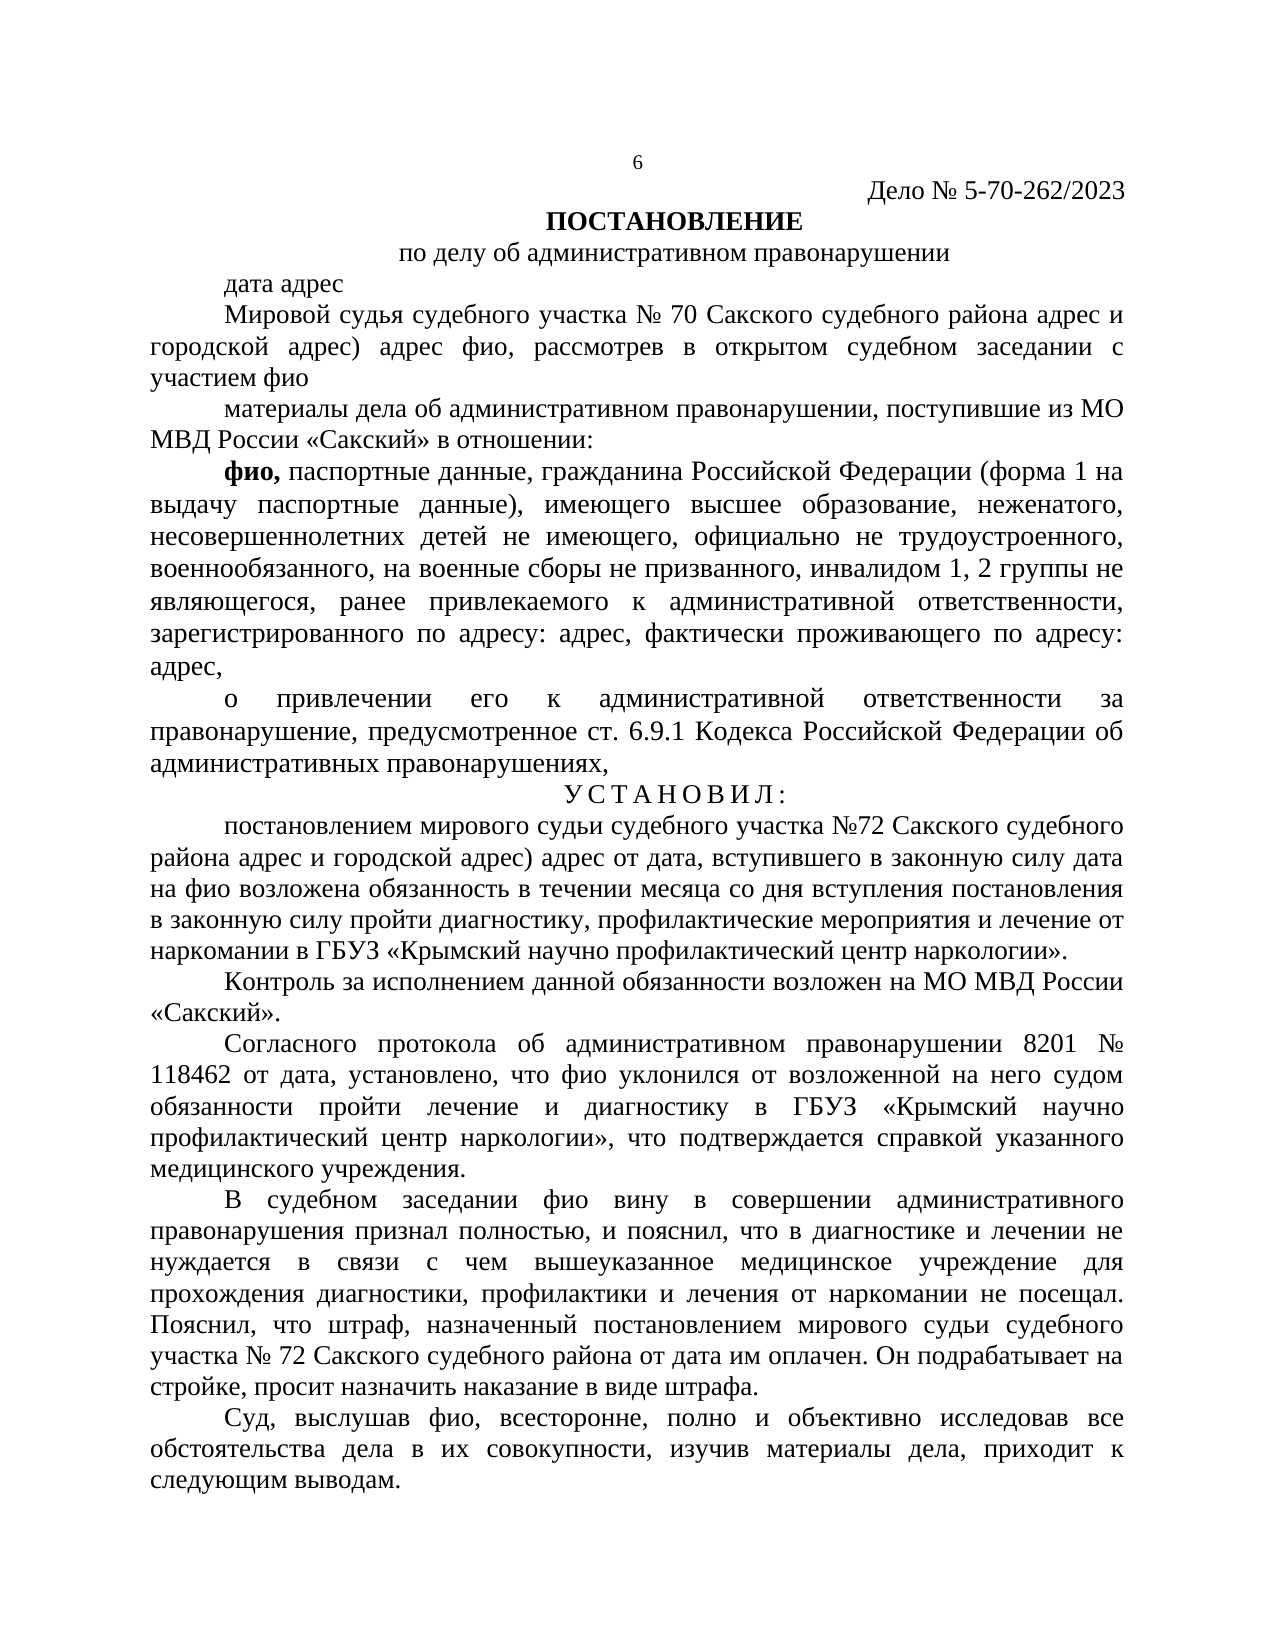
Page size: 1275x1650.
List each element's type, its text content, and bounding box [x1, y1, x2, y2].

text 6 [150, 150, 1125, 174]
text ПОСТАНОВЛЕНИЕ [150, 205, 1125, 236]
text фио, паспортные данные, гражданина Российской Федерации (форма 1 на выдачу паспортные данные), имеющего высшее образование, неженатого, несовершеннолетних детей не имеющего, официально не трудоустроенного, военнообязанного, на военные сборы не призванного, инвалидом 1, 2 группы не являющегося, ранее привлекаемого к административной ответственности, зарегистрированного по адресу: адрес, фактически проживающего по адресу: адрес, [150, 454, 1125, 681]
text Мировой судья судебного участка № 70 Сакского судебного района адрес и городской адрес) адрес фио, рассмотрев в открытом судебном заседании с участием фио [150, 299, 1125, 392]
text УСТАНОВИЛ: [150, 778, 1125, 809]
text Контроль за исполнением данной обязанности возложен на МО МВД России «Сакский». [150, 965, 1125, 1027]
text Суд, выслушав фио, всесторонне, полно и объективно исследовав все обстоятельства дела в их совокупности, изучив материалы дела, приходит к следующим выводам. [150, 1401, 1125, 1495]
text дата адрес [150, 267, 1125, 299]
text Согласного протокола об административном правонарушении 8201 № 118462 от дата, установлено, что фио уклонился от возложенной на него судом обязанности пройти лечение и диагностику в ГБУЗ «Крымский научно профилактический центр наркологии», что подтверждается справкой указанного медицинского учреждения. [150, 1027, 1125, 1183]
text о привлечении его к административной ответственности за правонарушение, предусмотренное ст. 6.9.1 Кодекса Российской Федерации об административных правонарушениях, [150, 681, 1125, 778]
text В судебном заседании фио вину в совершении административного правонарушения признал полностью, и пояснил, что в диагностике и лечении не нуждается в связи с чем вышеуказанное медицинское учреждение для прохождения диагностики, профилактики и лечения от наркомании не посещал. Пояснил, что штраф, назначенный постановлением мирового судьи судебного участка № 72 Сакского судебного района от дата им оплачен. Он подрабатывает на стройке, просит назначить наказание в виде штрафа. [150, 1183, 1125, 1401]
text материалы дела об административном правонарушении, поступившие из МО МВД России «Сакский» в отношении: [150, 392, 1125, 454]
text Дело № 5-70-262/2023 [150, 174, 1125, 205]
text по делу об административном правонарушении [150, 236, 1125, 267]
text постановлением мирового судьи судебного участка №72 Сакского судебного района адрес и городской адрес) адрес от дата, вступившего в законную силу дата на фио возложена обязанность в течении месяца со дня вступления постановления в законную силу пройти диагностику, профилактические мероприятия и лечение от наркомании в ГБУЗ «Крымский научно профилактический центр наркологии». [150, 809, 1125, 965]
